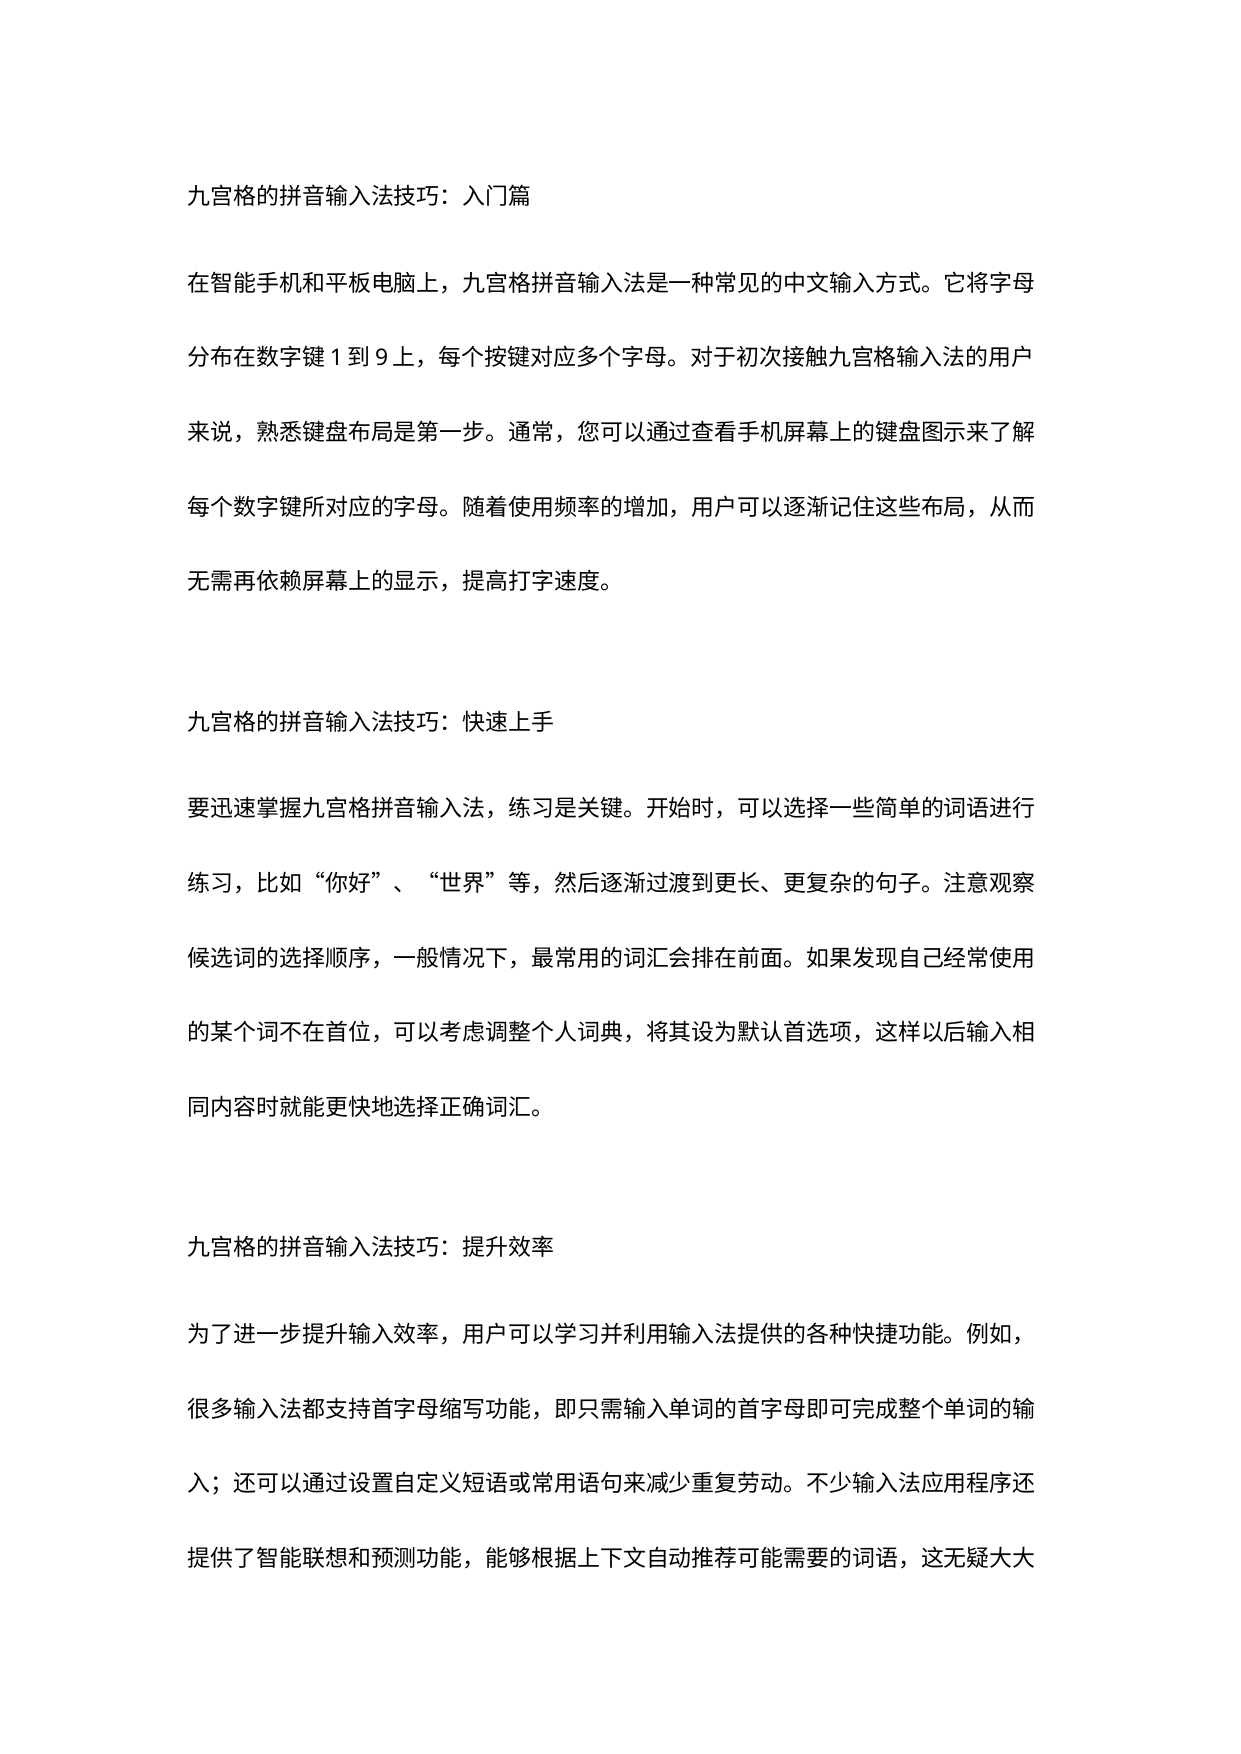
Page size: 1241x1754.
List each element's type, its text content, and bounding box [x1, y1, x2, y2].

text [187, 1300, 1053, 1589]
text 九宫格的拼音输入法技巧：快速上手 [187, 688, 1053, 753]
text 要迅速掌握九宫格拼音输入法，练习是关键。开始时，可以选择一些简单的词语进行练习，比如“你好”、“世界”等，然后逐渐过渡到更长、更复杂的句子。注意观察候选词的选择顺序，一般情况下，最常用的词汇会排在前面。如果发现自己经常使用的某个词不在首位，可以考虑调整个人词典，将其设为默认首选项，这样以后输入相同内容时就能更快地选择正确词汇。 [187, 774, 1053, 1138]
text 九宫格的拼音输入法技巧：入门篇 [187, 162, 1053, 227]
text 在智能手机和平板电脑上，九宫格拼音输入法是一种常见的中文输入方式。它将字母分布在数字键1到9上，每个按键对应多个字母。对于初次接触九宫格输入法的用户来说，熟悉键盘布局是第一步。通常，您可以通过查看手机屏幕上的键盘图示来了解每个数字键所对应的字母。随着使用频率的增加，用户可以逐渐记住这些布局，从而无需再依赖屏幕上的显示，提高打字速度。 [187, 248, 1053, 612]
text 九宫格的拼音输入法技巧：提升效率 [187, 1213, 1053, 1278]
